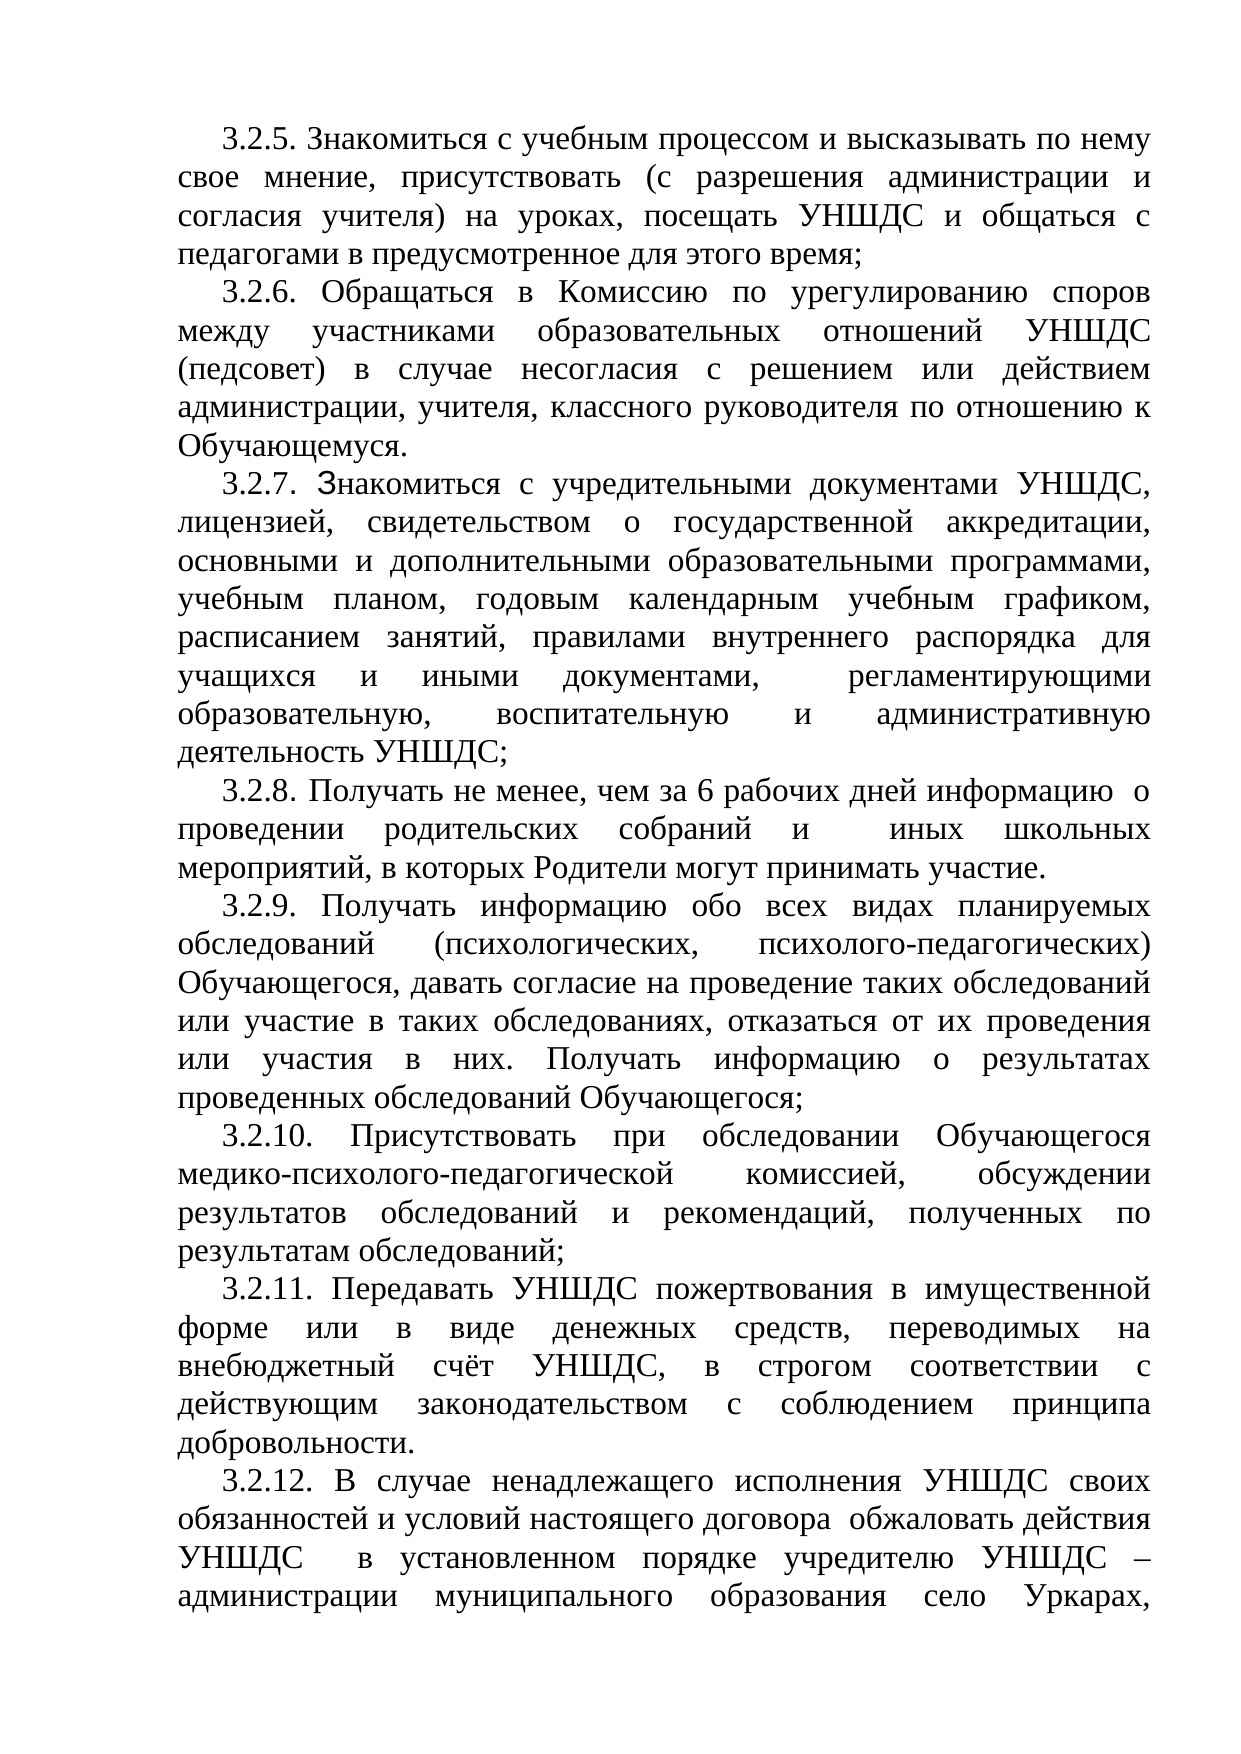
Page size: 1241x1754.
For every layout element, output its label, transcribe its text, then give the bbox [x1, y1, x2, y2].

text 3.2.5. Знакомиться с учебным процессом и высказывать по нему свое мнение, присутствовать (с разрешения администрации и согласия учителя) на уроках, посещать УНШДС и общаться с педагогами в предусмотренное для этого время; [177, 118, 1152, 271]
text 3.2.10. Присутствовать при обследовании Обучающегося медико-психолого-педагогической комиссией, обсуждении результатов обследований и рекомендаций, полученных по результатам обследований; [177, 1115, 1152, 1268]
text 3.2.9. Получать информацию обо всех видах планируемых обследований (психологических, психолого-педагогических) Обучающегося, давать согласие на проведение таких обследований или участие в таких обследованиях, отказаться от их проведения или участия в них. Получать информацию о результатах проведенных обследований Обучающегося; [177, 885, 1152, 1115]
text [177, 1460, 1152, 1613]
text 3.2.6. Обращаться в Комиссию по урегулированию споров между участниками образовательных отношений УНШДС (педсовет) в случае несогласия с решением или действием администрации, учителя, классного руководителя по отношению к Обучающемуся. [177, 271, 1152, 463]
text 3.2.7. Знакомиться с учредительными документами УНШДС, лицензией, свидетельством о государственной аккредитации, основными и дополнительными образовательными программами, учебным планом, годовым календарным учебным графиком, расписанием занятий, правилами внутреннего распорядка для учащихся и иными документами, регламентирующими образовательную, воспитательную и административную деятельность УНШДС; [177, 463, 1152, 770]
text 3.2.8. Получать не менее, чем за 6 рабочих дней информацию о проведении родительских собраний и иных школьных мероприятий, в которых Родители могут принимать участие. [177, 770, 1152, 885]
text 3.2.11. Передавать УНШДС пожертвования в имущественной форме или в виде денежных средств, переводимых на внебюджетный счёт УНШДС, в строгом соответствии с действующим законодательством с соблюдением принципа добровольности. [177, 1268, 1152, 1460]
